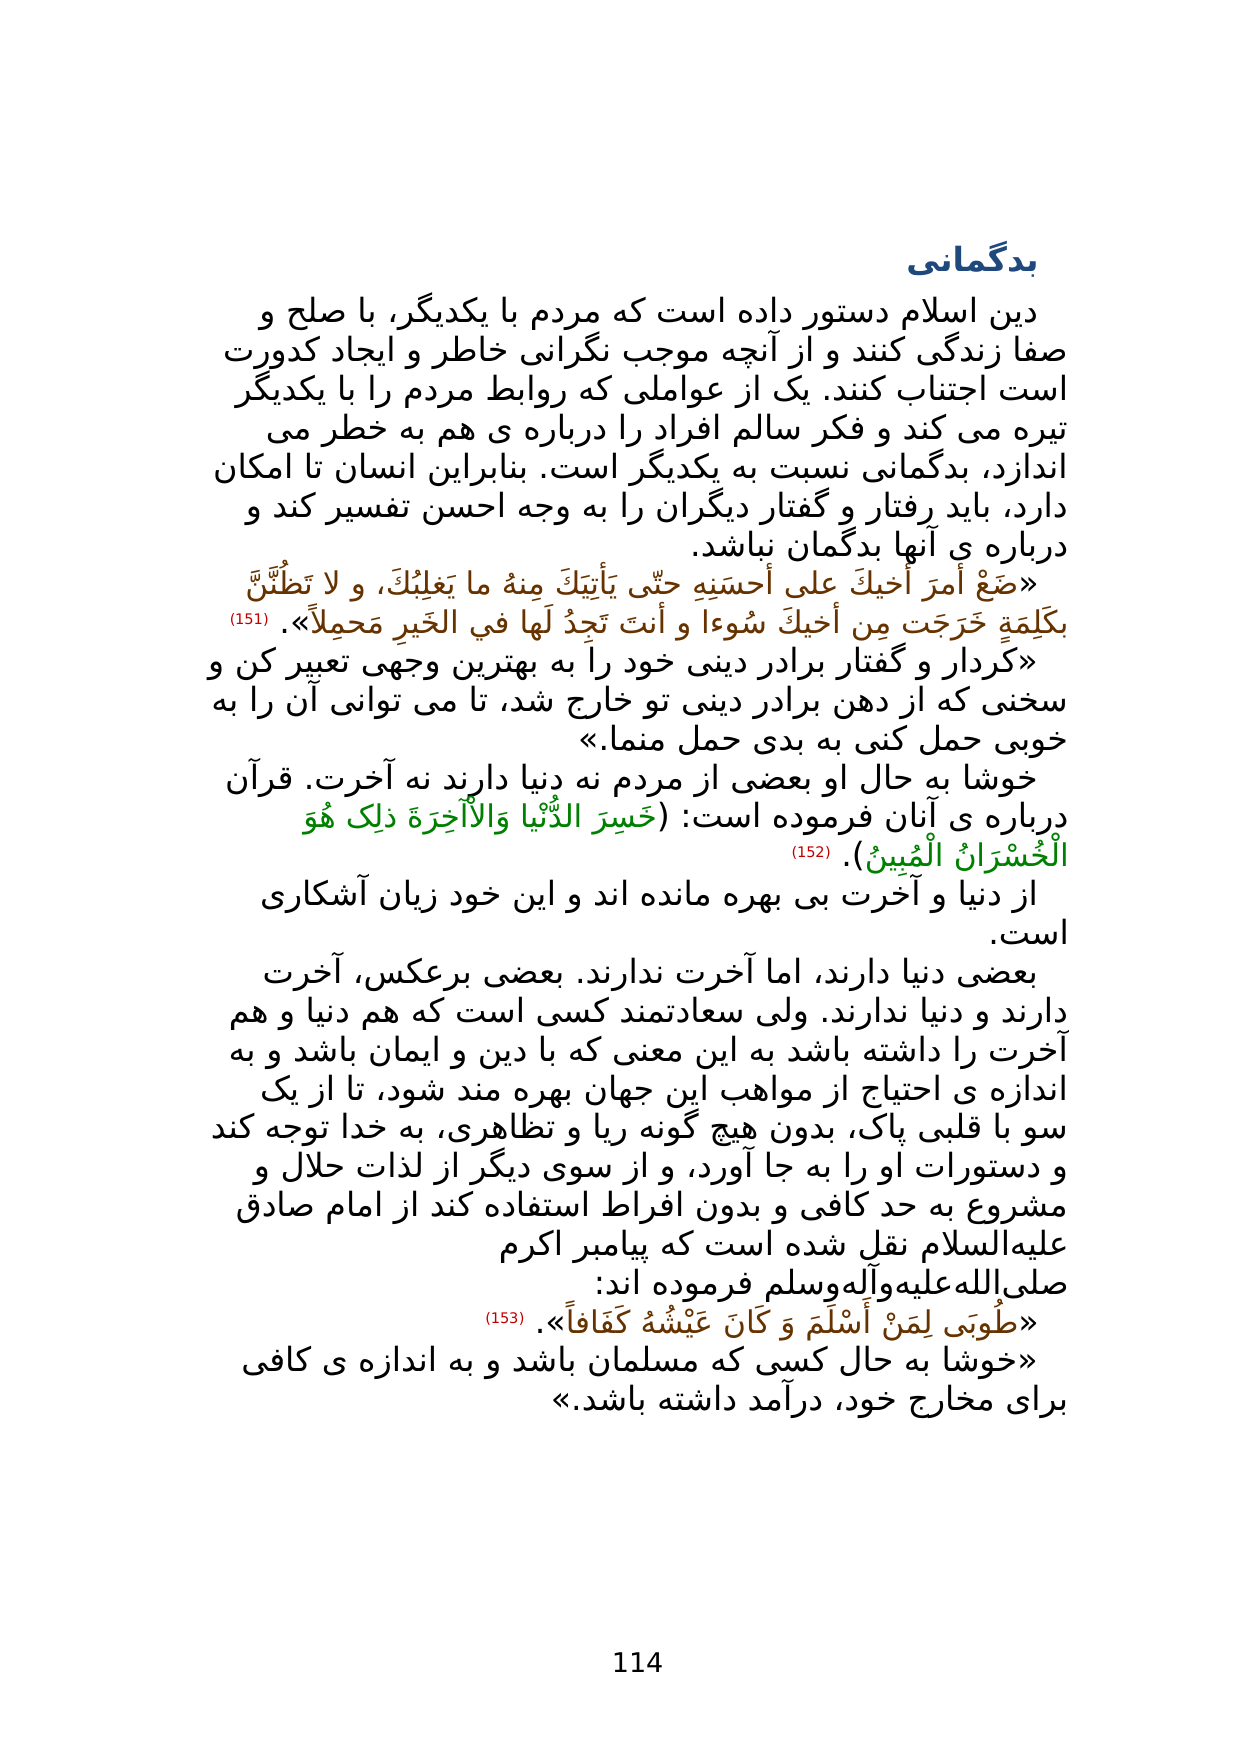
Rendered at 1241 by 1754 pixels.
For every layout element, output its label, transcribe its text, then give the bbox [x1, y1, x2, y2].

text دین اسلام دستور داده است که مردم با یکدیگر، با صلح و صفا زندگی کنند و از آنچه موجب نگرانی خاطر و ایجاد کدورت است اجتناب کنند. یک از عواملی که روابط مردم را با یکدیگر تیره می کند و فکر سالم افراد را درباره ی هم به خطر می اندازد، بدگمانی نسبت به یکدیگر است. بنابراین انسان تا امکان دارد، باید رفتار و گفتار دیگران را به وجه احسن تفسیر کند و درباره ی آنها بدگمان نباشد. [206, 292, 1069, 564]
text «ضَعْ أمرَ أخيكَ على أحسَنِهِ حتّى يَأتِيَكَ مِنهُ ما يَغلِبُكَ، و لا تَظُنَّنَّ بكَلِمَةٍ خَرَجَت مِن أخيكَ سُوءا و أنتَ تَجِدُ لَها في الخَيرِ مَحمِلاً». (151) [206, 564, 1069, 642]
text خوشا به حال او بعضی از مردم نه دنیا دارند نه آخرت. قرآن درباره ی آنان فرموده است: (خَسِرَ الدُّنْیا وَالاْآخِرَةَ ذلِک هُوَ الْخُسْرَانُ الْمُبِینُ). (152) [206, 758, 1069, 875]
text بعضی دنیا دارند، اما آخرت ندارند. بعضی برعکس، آخرت دارند و دنیا ندارند. ولی سعادتمند کسی است که هم دنیا و هم آخرت را داشته باشد به این معنی که با دین و ایمان باشد و به اندازه ی احتیاج از مواهب این جهان بهره مند شود، تا از یک سو با قلبی پاک، بدون هیچ گونه ریا و تظاهری، به خدا توجه کند و دستورات او را به جا آورد، و از سوی دیگر از لذات حلال و مشروع به حد کافی و بدون افراط استفاده کند از امام صادق عليه‌السلام نقل شده است که پیامبر اکرم صلى‌الله‌عليه‌وآله‌وسلم فرموده اند: [206, 952, 1069, 1302]
text «خوشا به حال کسی که مسلمان باشد و به اندازه ی کافی برای مخارج خود، درآمد داشته باشد.» [206, 1341, 1069, 1419]
subtitle بدگمانی [206, 241, 1069, 279]
text از دنیا و آخرت بی بهره مانده اند و این خود زیان آشکاری است. [206, 875, 1069, 952]
text «کردار و گفتار برادر دینی خود را به بهترین وجهی تعبیر کن و سخنی که از دهن برادر دینی تو خارج شد، تا می توانی آن را به خوبی حمل کنی به بدی حمل منما.» [206, 642, 1069, 758]
text «طُوبَى لِمَنْ أَسْلَمَ وَ كَانَ عَيْشُهُ كَفَافاً». (153) [206, 1302, 1069, 1341]
